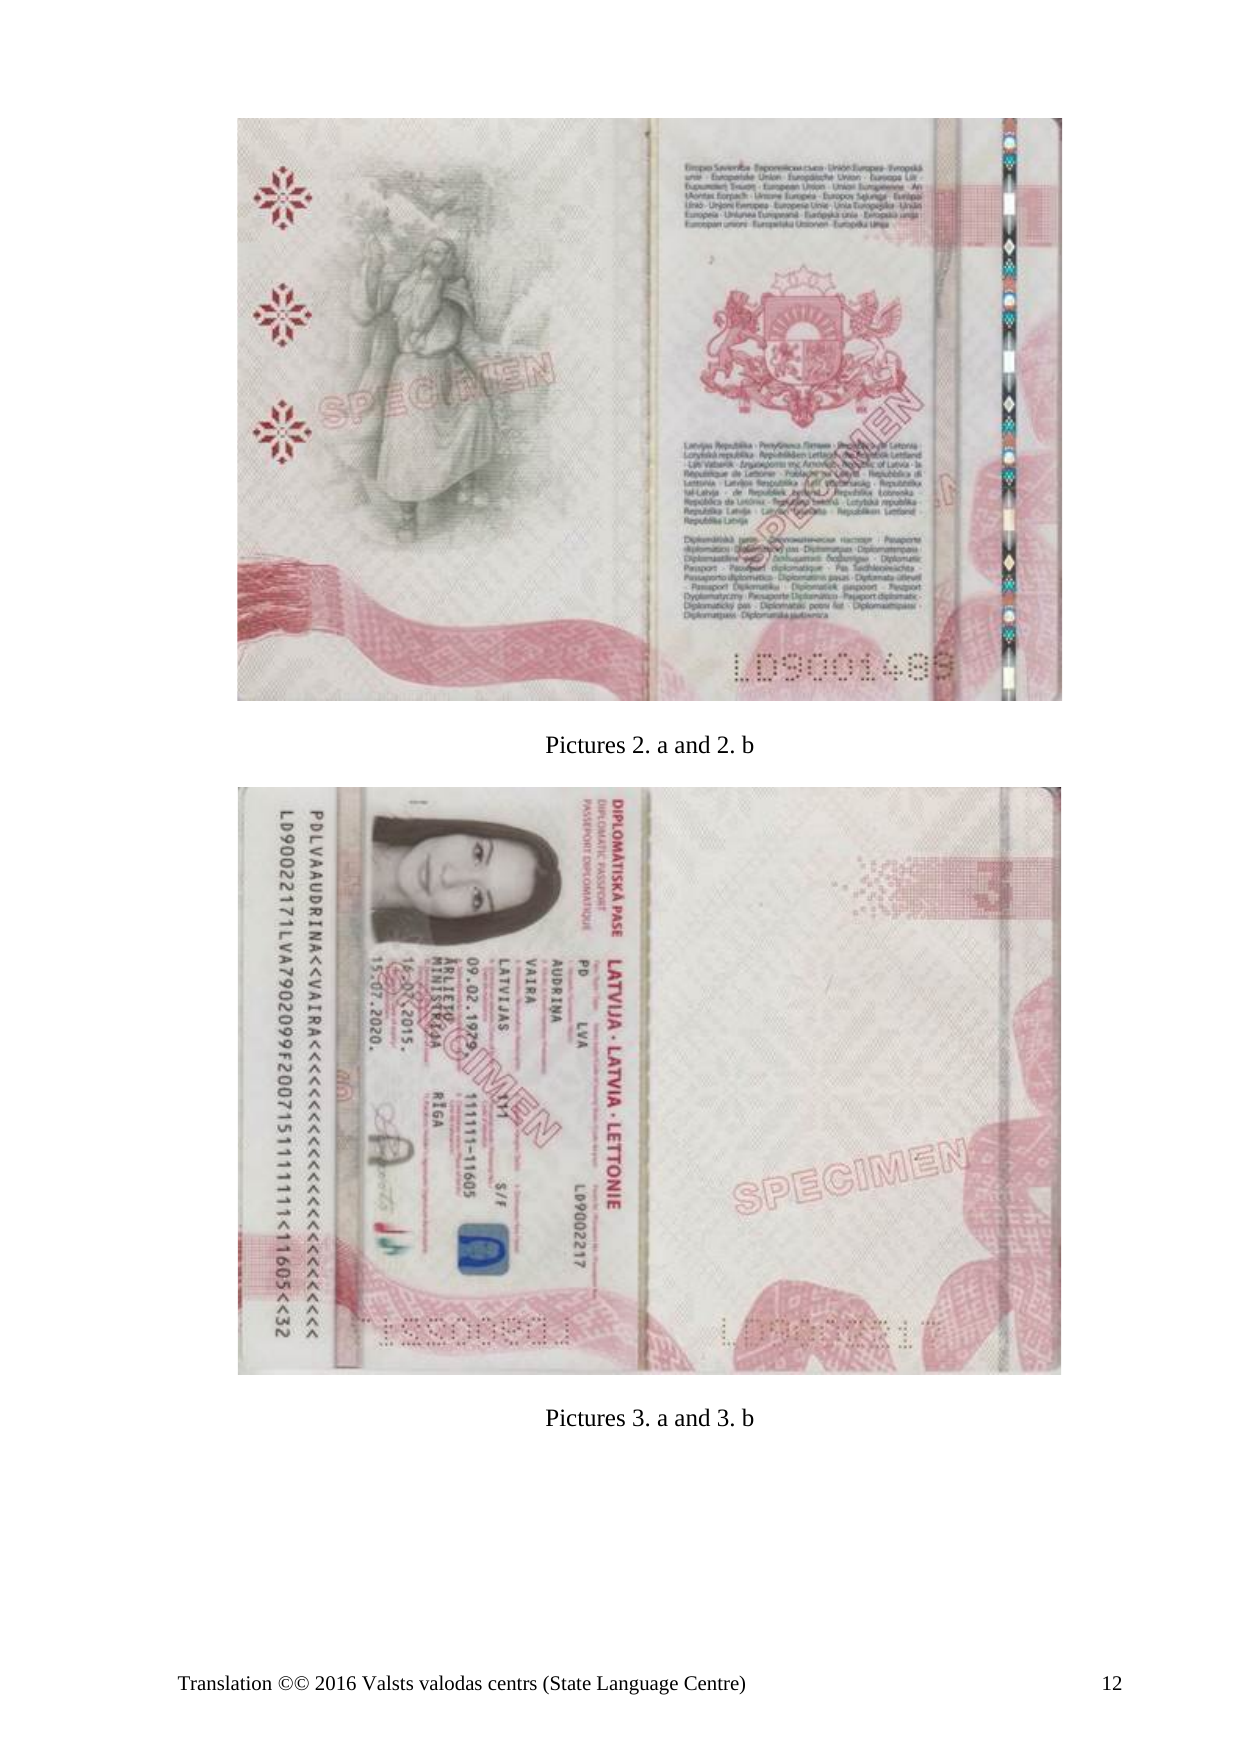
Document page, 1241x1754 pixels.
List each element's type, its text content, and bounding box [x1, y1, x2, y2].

picture [237, 118, 1063, 701]
text Pictures 3. a and 3. b [177, 1403, 1122, 1432]
text Pictures 2. a and 2. b [177, 730, 1122, 758]
picture [237, 787, 1062, 1375]
